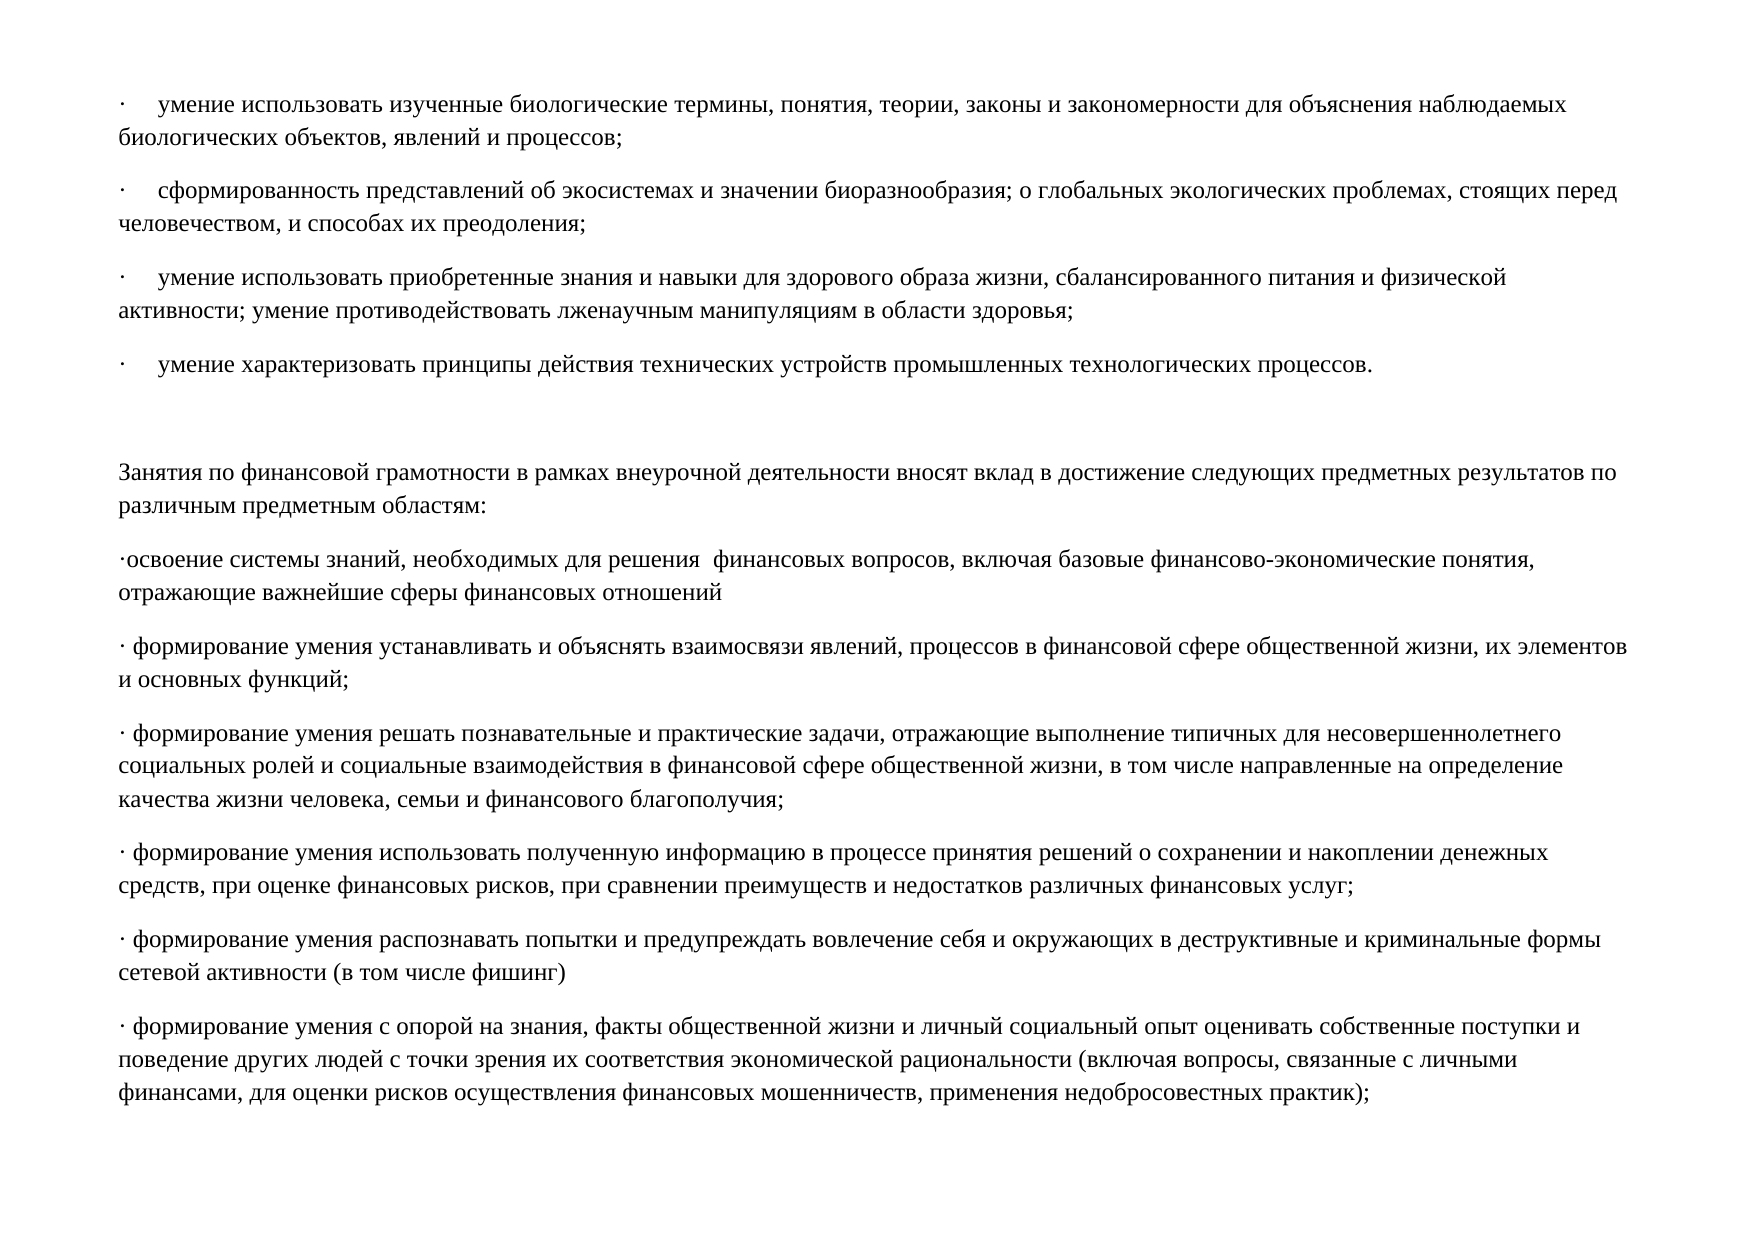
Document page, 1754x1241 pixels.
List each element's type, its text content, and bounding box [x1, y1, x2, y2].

text · формирование умения распознавать попытки и предупреждать вовлечение себя и окружающих в деструктивные и криминальные формы сетевой активности (в том числе фишинг) [118, 924, 1636, 986]
text · сформированность представлений об экосистемах и значении биоразнообразия; о глобальных экологических проблемах, стоящих перед человечеством, и способах их преодоления; [118, 176, 1636, 237]
text · формирование умения устанавливать и объяснять взаимосвязи явлений, процессов в финансовой сфере общественной жизни, их элементов и основных функций; [118, 631, 1636, 692]
text · формирование умения решать познавательные и практические задачи, отражающие выполнение типичных для несовершеннолетнего социальных ролей и социальные взаимодействия в финансовой сфере общественной жизни, в том числе направленные на определение качества жизни человека, семьи и финансового благополучия; [118, 718, 1636, 812]
text · формирование умения использовать полученную информацию в процессе принятия решений о сохранении и накоплении денежных средств, при оценке финансовых рисков, при сравнении преимуществ и недостатков различных финансовых услуг; [118, 837, 1636, 899]
text · умение характеризовать принципы действия технических устройств промышленных технологических процессов. [118, 349, 1636, 378]
text · умение использовать приобретенные знания и навыки для здорового образа жизни, сбалансированного питания и физической активности; умение противодействовать лженаучным манипуляциям в области здоровья; [118, 262, 1636, 324]
text · формирование умения с опорой на знания, факты общественной жизни и личный социальный опыт оценивать собственные поступки и поведение других людей с точки зрения их соответствия экономической рациональности (включая вопросы, связанные с личными финансами, для оценки рисков осуществления финансовых мошенничеств, применения недобросовестных практик); [118, 1011, 1636, 1106]
text Занятия по финансовой грамотности в рамках внеурочной деятельности вносят вклад в достижение следующих предметных результатов по различным предметным областям: [118, 457, 1636, 519]
text · умение использовать изученные биологические термины, понятия, теории, законы и закономерности для объяснения наблюдаемых биологических объектов, явлений и процессов; [118, 89, 1636, 150]
text ·освоение системы знаний, необходимых для решения финансовых вопросов, включая базовые финансово-экономические понятия, отражающие важнейшие сферы финансовых отношений [118, 544, 1636, 606]
